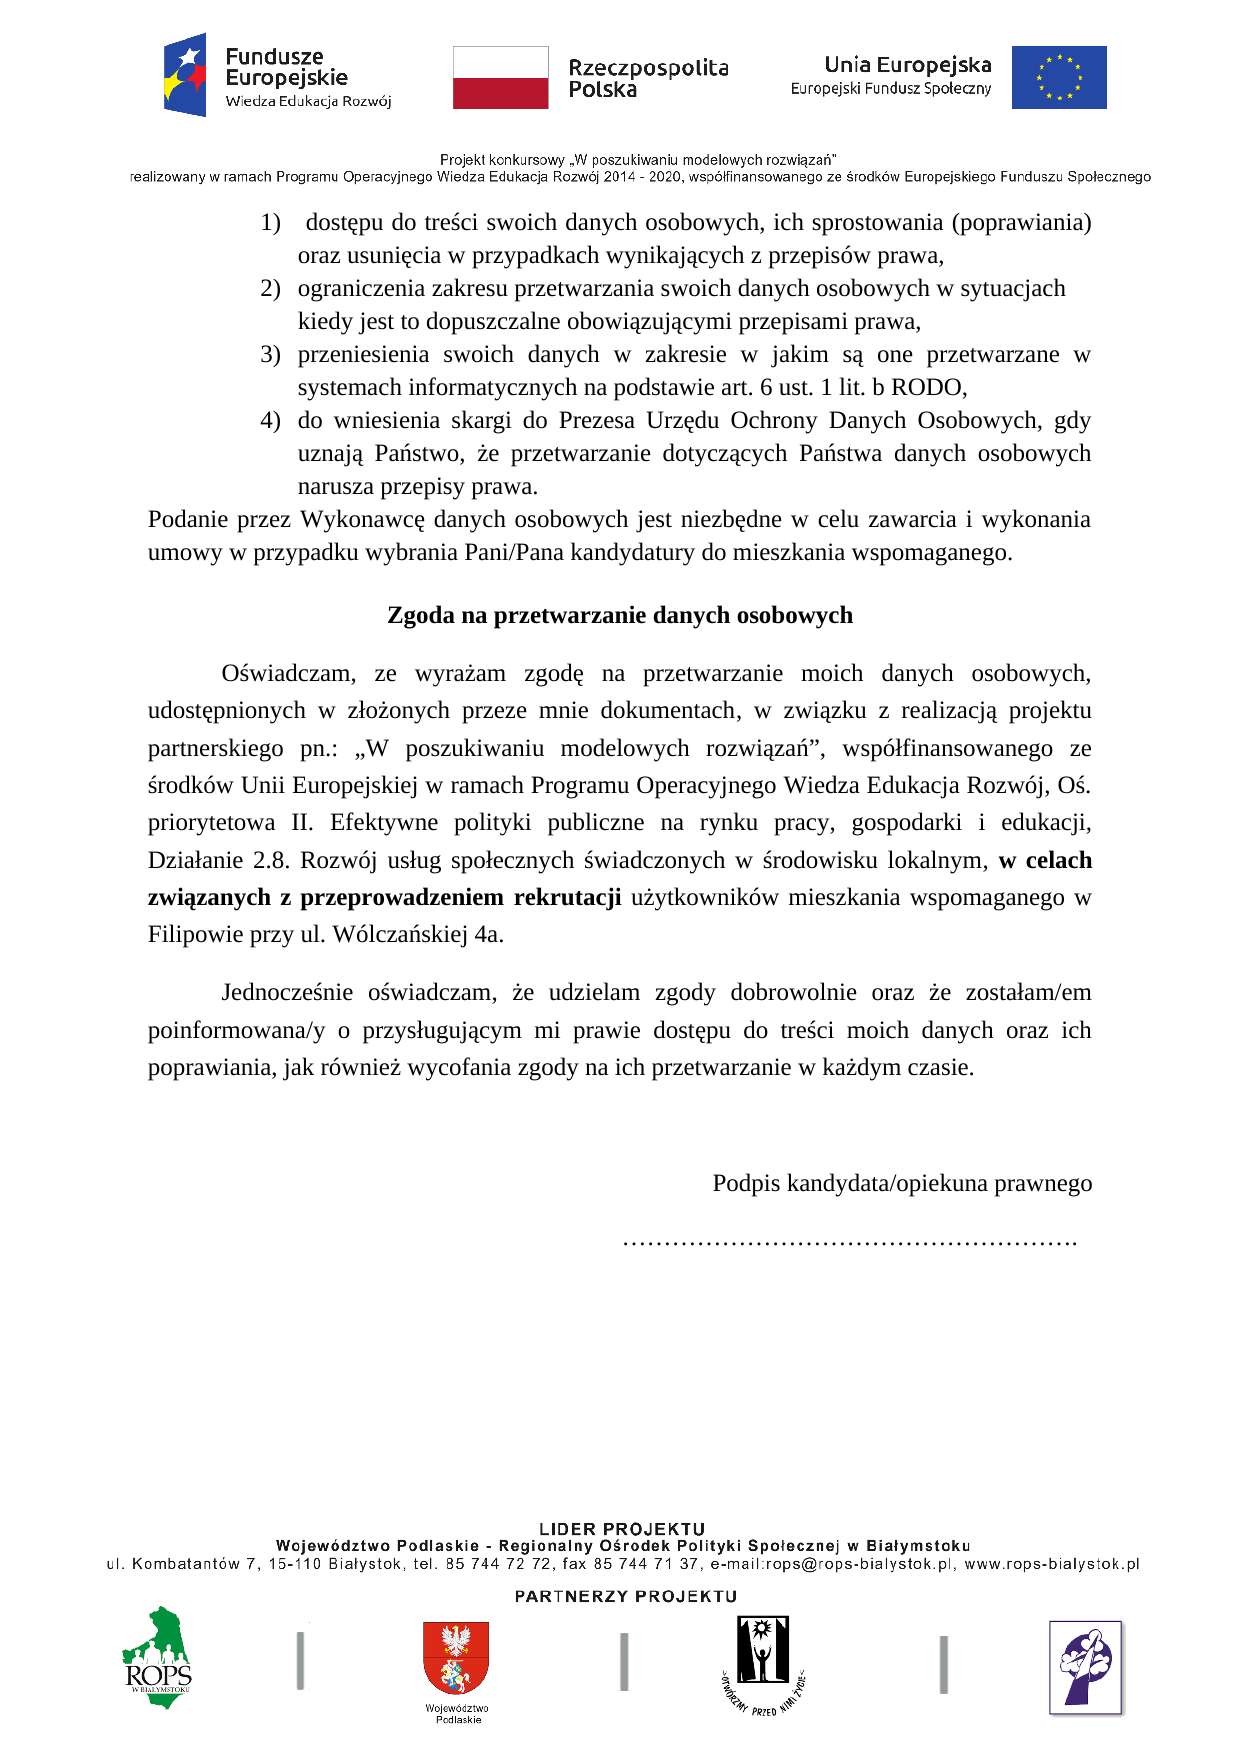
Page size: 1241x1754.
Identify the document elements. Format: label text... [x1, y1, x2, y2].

text ………………………………………………. [148, 1222, 1093, 1251]
list przeniesienia swoich danych w zakresie w jakim są one przetwarzane w systemach informatycznych na podstawie art. 6 ust. 1 lit. b RODO, [260, 339, 1093, 401]
text Podpis kandydata/opiekuna prawnego [148, 1168, 1093, 1197]
text Podanie przez Wykonawcę danych osobowych jest niezbędne w celu zawarcia i wykonania umowy w przypadku wybrania Pani/Pana kandydatury do mieszkania wspomaganego. [148, 504, 1093, 566]
list dostępu do treści swoich danych osobowych, ich sprostowania (poprawiania) oraz usunięcia w przypadkach wynikających z przepisów prawa, [260, 207, 1093, 268]
picture [1, 0, 1241, 1751]
text Oświadczam, ze wyrażam zgodę na przetwarzanie moich danych osobowych, udostępnionych w złożonych przeze mnie dokumentach, w związku z realizacją projektu partnerskiego pn.: „W poszukiwaniu modelowych rozwiązań”, współfinansowanego ze środków Unii Europejskiej w ramach Programu Operacyjnego Wiedza Edukacja Rozwój, Oś. priorytetowa II. Efektywne polityki publiczne na rynku pracy, gospodarki i edukacji, Działanie 2.8. Rozwój usług społecznych świadczonych w środowisku lokalnym, w celach związanych z przeprowadzeniem rekrutacji użytkowników mieszkania wspomaganego w Filipowie przy ul. Wólczańskiej 4a. [148, 658, 1093, 948]
text Zgoda na przetwarzanie danych osobowych [148, 600, 1093, 629]
list ograniczenia zakresu przetwarzania swoich danych osobowych w sytuacjach [260, 273, 1093, 302]
text kiedy jest to dopuszczalne obowiązującymi przepisami prawa, [298, 306, 1093, 334]
list do wniesienia skargi do Prezesa Urzędu Ochrony Danych Osobowych, gdy uznają Państwo, że przetwarzanie dotyczących Państwa danych osobowych narusza przepisy prawa. [260, 405, 1093, 500]
text Jednocześnie oświadczam, że udzielam zgody dobrowolnie oraz że zostałam/em poinformowana/y o przysługującym mi prawie dostępu do treści moich danych oraz ich poprawiania, jak również wycofania zgody na ich przetwarzanie w każdym czasie. [148, 977, 1093, 1081]
